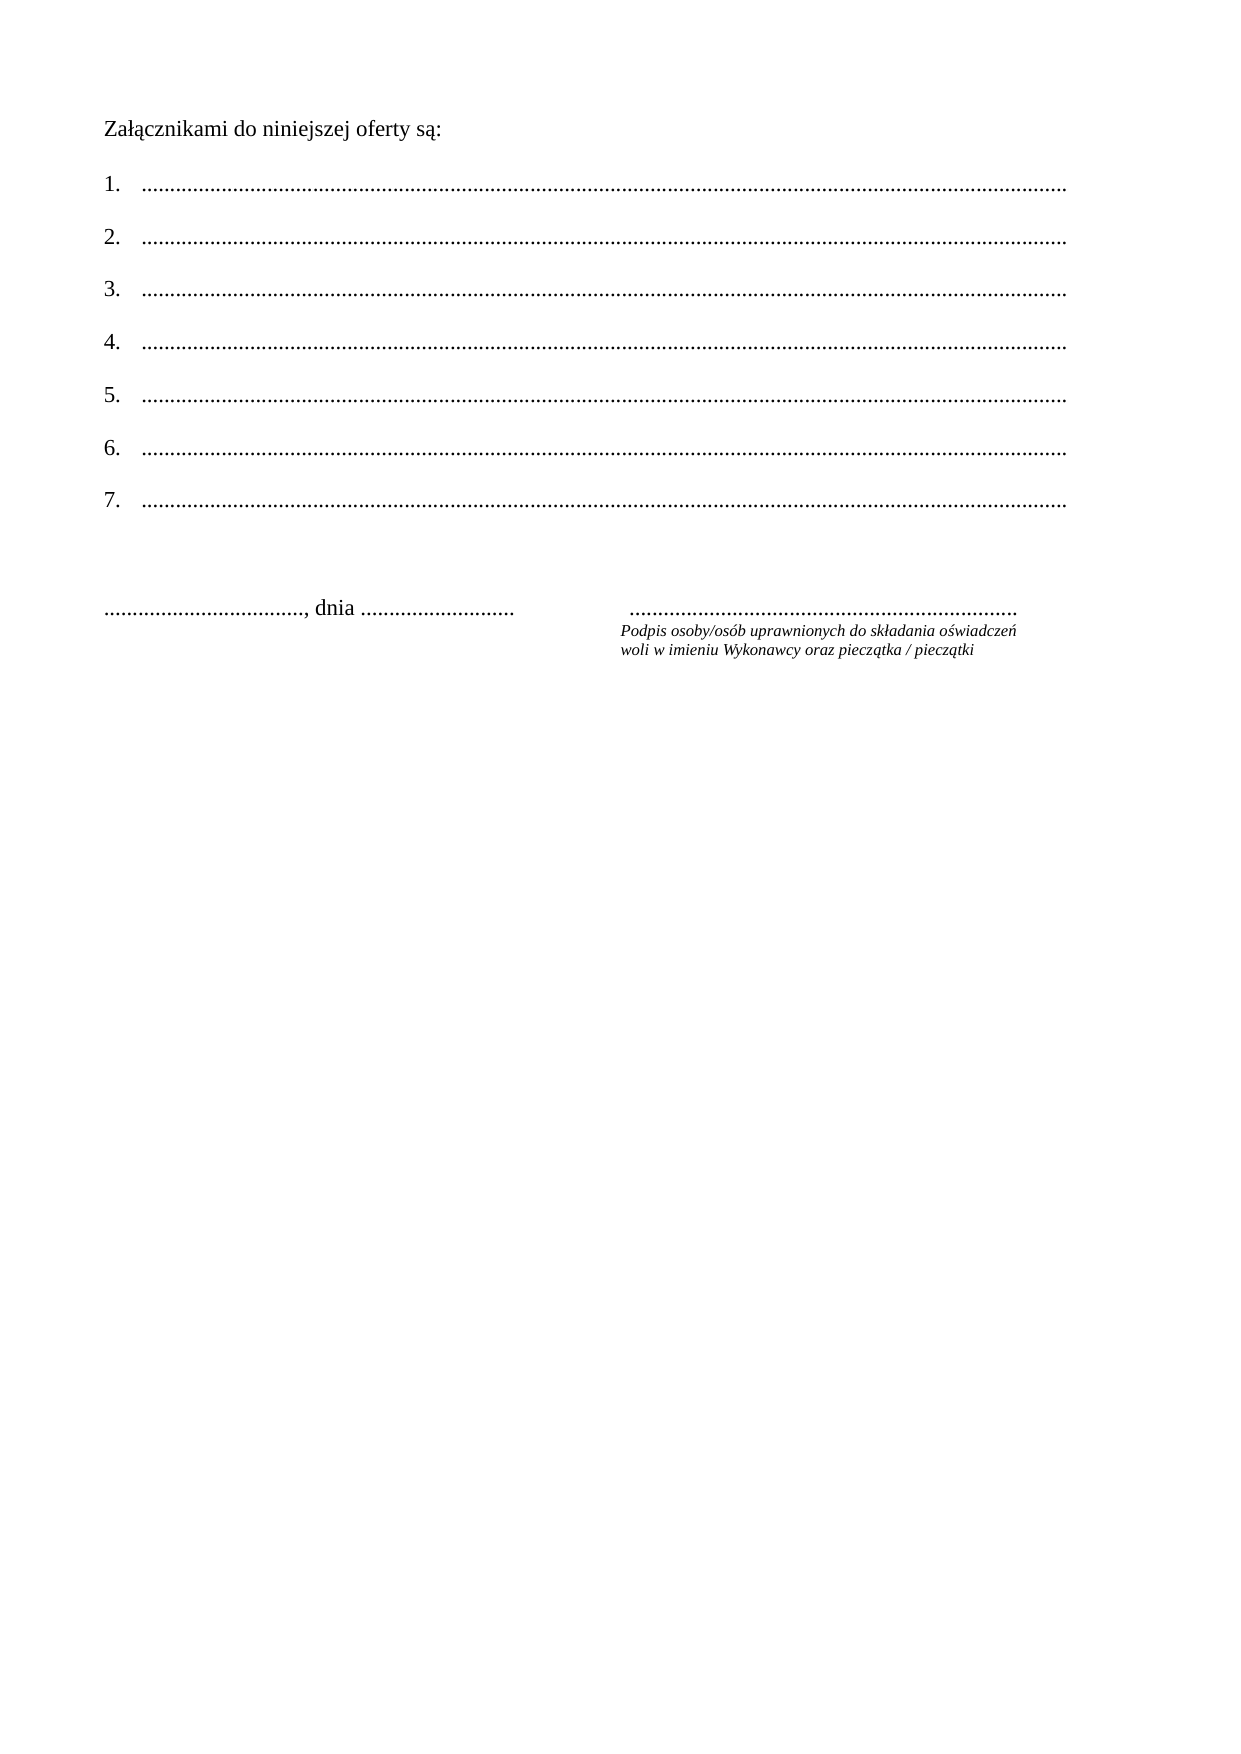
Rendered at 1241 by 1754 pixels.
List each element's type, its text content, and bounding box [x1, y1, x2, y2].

text woli w imieniu Wykonawcy oraz pieczątka / pieczątki [118, 640, 1137, 659]
list .................................................................................................................................................................. [103, 276, 1137, 302]
list .................................................................................................................................................................. [103, 381, 1137, 407]
list .................................................................................................................................................................. [103, 328, 1137, 354]
text Podpis osoby/osób uprawnionych do składania oświadczeń [606, 621, 1137, 640]
text ..................................., dnia ........................... .................................................................... [103, 594, 1137, 621]
list .................................................................................................................................................................. [103, 486, 1137, 513]
list .................................................................................................................................................................. [103, 434, 1137, 460]
list .................................................................................................................................................................. [103, 223, 1137, 249]
list .................................................................................................................................................................. [103, 170, 1137, 196]
text Załącznikami do niniejszej oferty są: [103, 115, 1137, 141]
